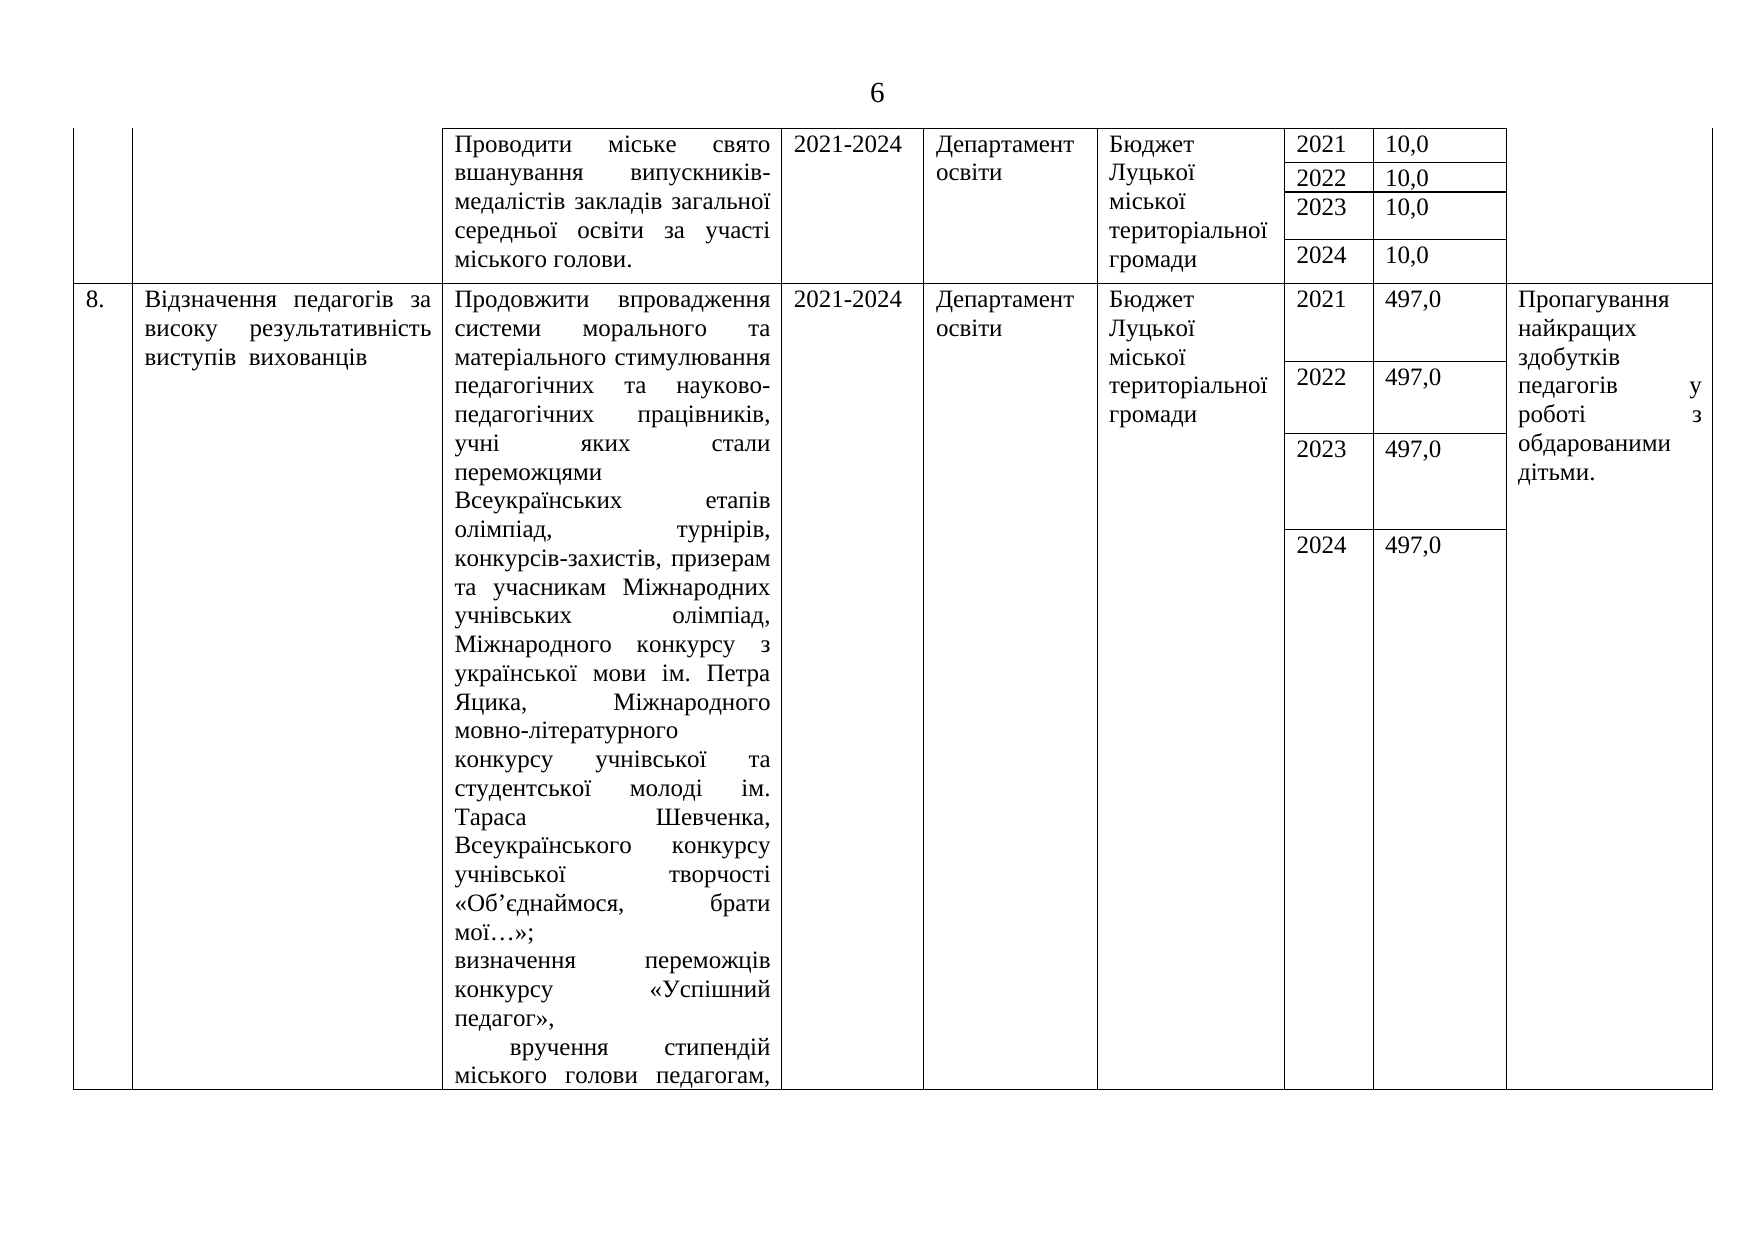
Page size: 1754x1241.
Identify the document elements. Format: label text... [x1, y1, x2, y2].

table_cell 2023 [1285, 434, 1373, 529]
table_cell Продовжити впровадження системи морального та матеріального стимулювання педагогічних та науково-педагогічних працівників, учні яких стали переможцями Всеукраїнських етапів олімпіад, турнірів, конкурсів-захистів, призерам та учасникам Міжнародних учнівських олімпіад, Міжнародного конкурсу з української мови ім. Петра Яцика, Міжнародного мовно-літературного конкурсу учнівської та студентської молоді ім. Тараса Шевченка, Всеукраїнського конкурсу учнівської творчості «Об’єднаймося, брати мої…»; визначення переможців конкурсу «Успішний педагог», вручення стипендій міського голови педагогам, керівникам гуртків, що результативно працюють з обдарованою молоддю. [443, 284, 781, 1089]
table_cell Департамент освіти [924, 284, 1097, 1089]
table_cell 497,0 [1374, 362, 1506, 433]
table_cell Відзначення педагогів за високу результативність виступів вихованців [133, 284, 442, 1089]
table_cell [1098, 284, 1284, 1089]
table_cell 10,0 [1374, 240, 1506, 283]
table_cell 2024 [1285, 240, 1373, 283]
table_cell 2021-2024 [782, 284, 923, 1089]
table_cell 2021-2024 [782, 129, 923, 283]
table_cell 497,0 [1374, 434, 1506, 529]
table_cell Пропагування найкращих здобутків педагогів у роботі з обдарованими дітьми. [1507, 284, 1712, 1089]
table_cell 2022 [1285, 362, 1373, 433]
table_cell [1098, 129, 1284, 283]
table_cell 10,0 [1374, 163, 1506, 191]
table_cell 2021 [1285, 284, 1373, 361]
table_cell Проводити міське свято вшанування випускників-медалістів закладів загальної середньої освіти за участі міського голови. [443, 129, 781, 283]
table_cell 2021 [1285, 129, 1373, 162]
table_cell 8. [74, 284, 132, 1089]
table_cell 2024 [1285, 530, 1373, 1089]
table_cell 2022 [1285, 163, 1373, 191]
table_cell 10,0 [1374, 129, 1506, 162]
table_cell 497,0 [1374, 284, 1506, 361]
table_cell 497,0 [1374, 530, 1506, 1089]
table_cell Департамент освіти [924, 129, 1097, 283]
table_cell 2023 [1285, 193, 1373, 239]
table_cell 10,0 [1374, 193, 1506, 239]
